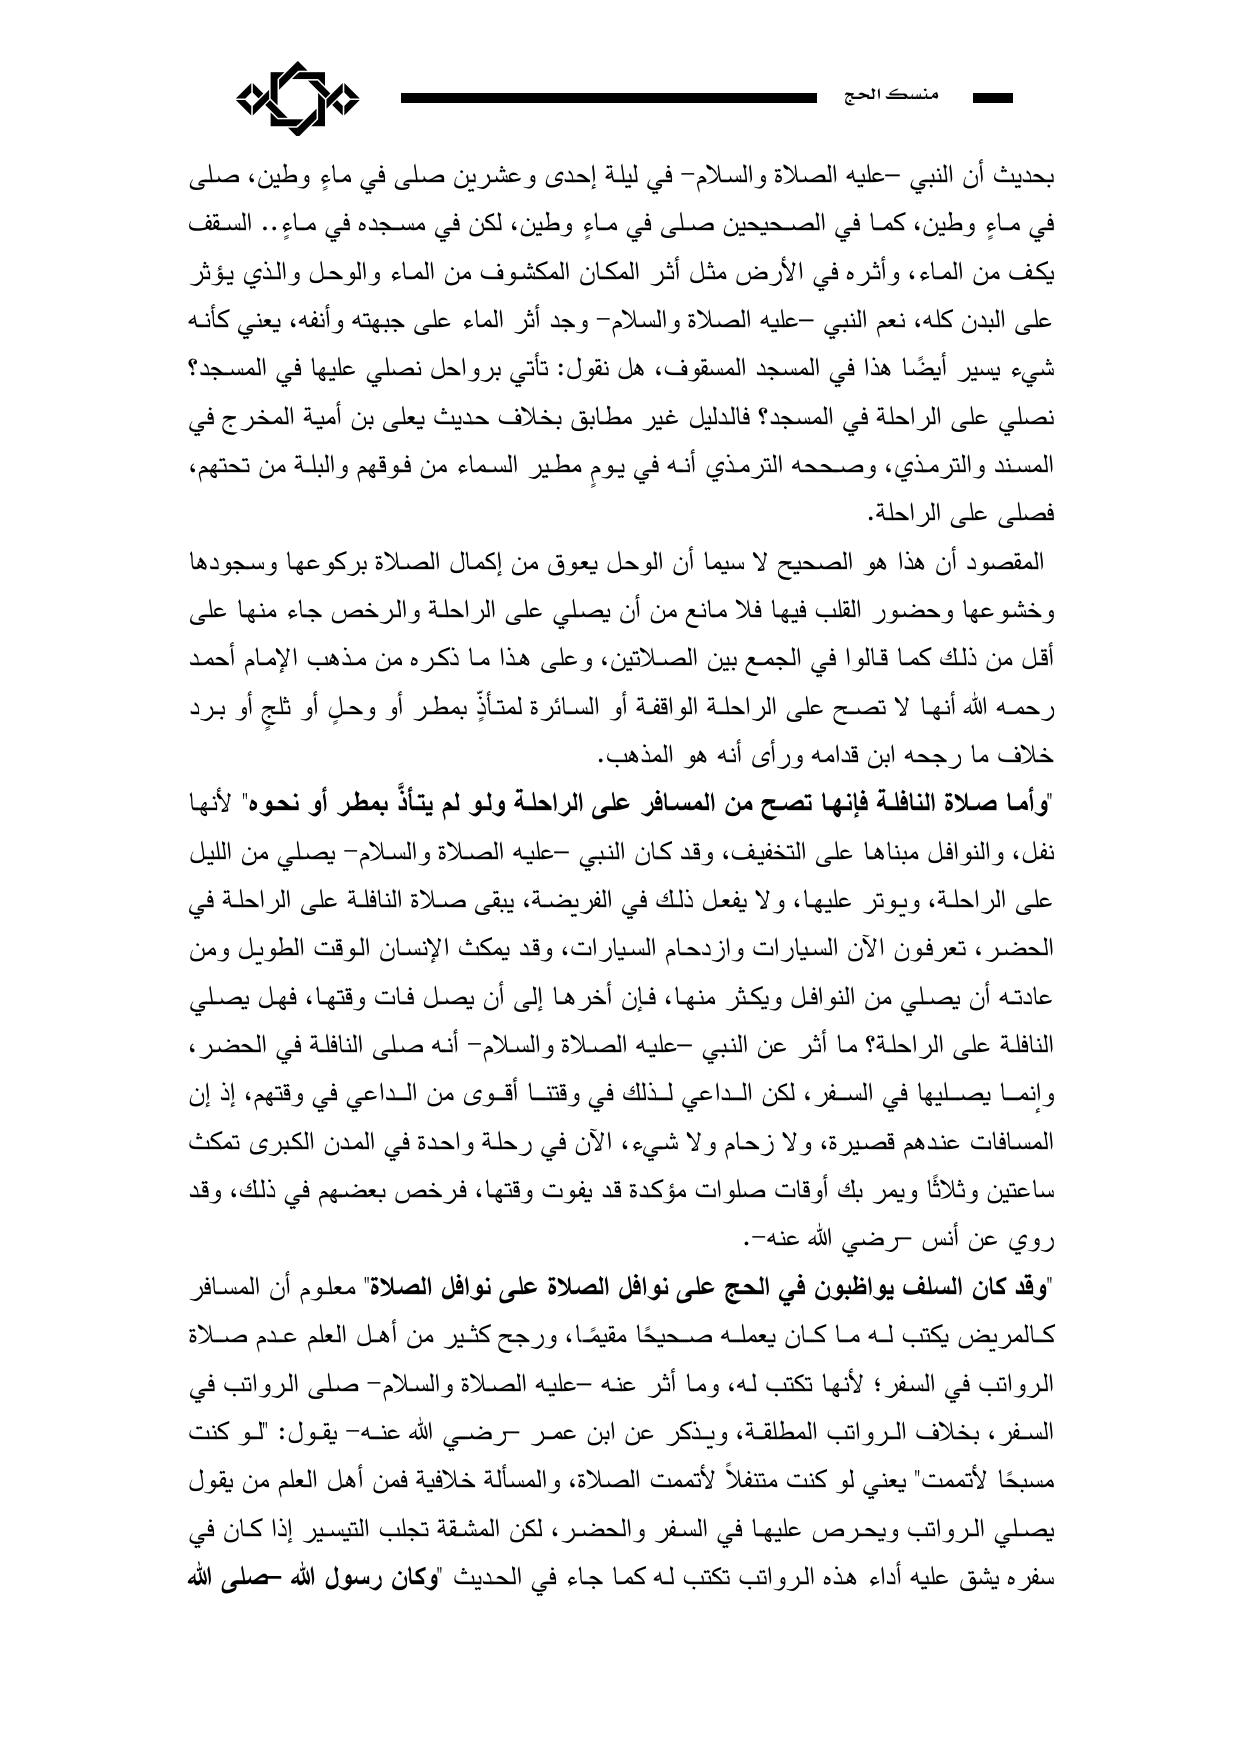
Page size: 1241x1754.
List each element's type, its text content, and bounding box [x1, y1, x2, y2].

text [187, 150, 1053, 537]
text "وأما صلاة النافلة فإنها تصح من المسافر على الراحلة ولو لم يتأذَّ بمطر أو نحوه" لأنها نفل، والنوافل مبناها على التخفيف، وقد كان النبي –عليه الصلاة والسلام- يصلي من الليل على الراحلة، ويوتر عليها، ولا يفعل ذلك في الفريضة، يبقى صلاة النافلة على الراحلة في الحضر، تعرفون الآن السيارات وازدحام السيارات، وقد يمكث الإنسان الوقت الطويل ومن عادته أن يصلي من النوافل ويكثر منها، فإن أخرها إلى أن يصل فات وقتها، فهل يصلي النافلة على الراحلة؟ ما أثر عن النبي –عليه الصلاة والسلام- أنه صلى النافلة في الحضر، وإنما يصليها في السفر، لكن الداعي لذلك في وقتنا أقوى من الداعي في وقتهم، إذ إن المسافات عندهم قصيرة، ولا زحام ولا شيء، الآن في رحلة واحدة في المدن الكبرى تمكث ساعتين وثلاثًا ويمر بك أوقات صلوات مؤكدة قد يفوت وقتها، فرخص بعضهم في ذلك، وقد روي عن أنس –رضي الله عنه-. [187, 778, 1053, 1262]
text المقصود أن هذا هو الصحيح لا سيما أن الوحل يعوق من إكمال الصلاة بركوعها وسجودها وخشوعها وحضور القلب فيها فلا مانع من أن يصلي على الراحلة والرخص جاء منها على أقل من ذلك كما قالوا في الجمع بين الصلاتين، وعلى هذا ما ذكره من مذهب الإمام أحمد رحمه الله أنها لا تصح على الراحلة الواقفة أو السائرة لمتأذٍّ بمطر أو وحلٍ أو ثلجٍ أو برد خلاف ما رجحه ابن قدامه ورأى أنه هو المذهب. [187, 537, 1053, 778]
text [187, 1262, 1053, 1601]
